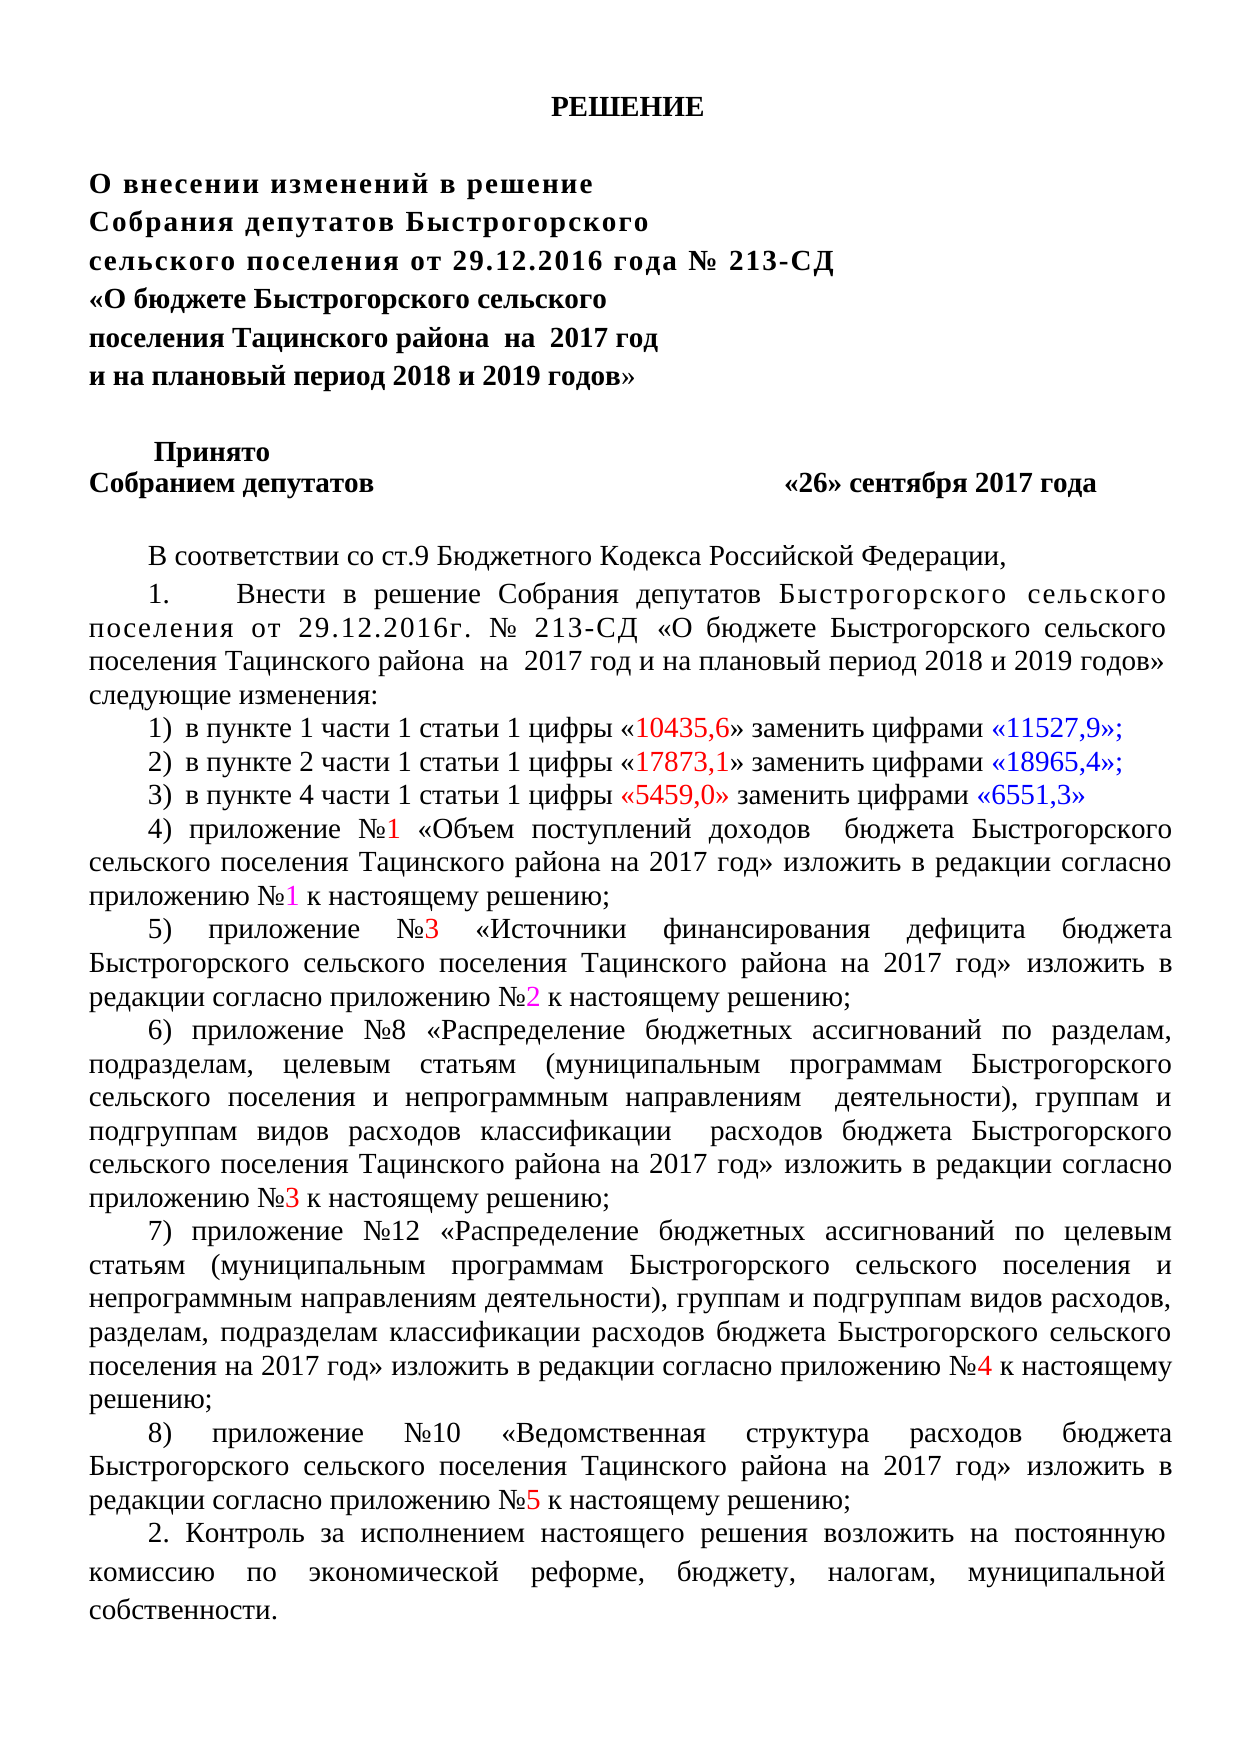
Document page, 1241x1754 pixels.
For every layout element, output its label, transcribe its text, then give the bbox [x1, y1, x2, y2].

text сельского поселения от 29.12.2016 года № 213-СД [89, 243, 1167, 276]
text поселения Тацинского района на 2017 год [89, 320, 1167, 353]
text Собрания депутатов Быстрогорского [89, 204, 1167, 238]
text «О бюджете Быстрогорского сельского [89, 281, 1167, 315]
text 5) приложение №3 «Источники финансирования дефицита бюджета Быстрогорского сельского поселения Тацинского района на 2017 год» изложить в редакции согласно приложению №2 к настоящему решению; [89, 912, 1172, 1012]
list в пункте 1 части 1 статьи 1 цифры «10435,6» заменить цифрами «11527,9»; [148, 710, 1167, 744]
text и на плановый период 2018 и 2019 годов» [89, 358, 1167, 392]
text РЕШЕНИЕ [89, 89, 1167, 122]
text О внесении изменений в решение [89, 166, 1167, 199]
text 6) приложение №8 «Распределение бюджетных ассигнований по разделам, подразделам, целевым статьям (муниципальным программам Быстрогорского сельского поселения и непрограммным направлениям деятельности), группам и подгруппам видов расходов классификации расходов бюджета Быстрогорского сельского поселения Тацинского района на 2017 год» изложить в редакции согласно приложению №3 к настоящему решению; [89, 1012, 1172, 1213]
text 2. Контроль за исполнением настоящего решения возложить на постоянную комиссию по экономической реформе, бюджету, налогам, муниципальной собственности. [89, 1515, 1167, 1626]
list Внести в решение Собрания депутатов Быстрогорского сельского поселения от 29.12.2016г. № 213-СД «О бюджете Быстрогорского сельского поселения Тацинского района на 2017 год и на плановый период 2018 и 2019 годов» следующие изменения: [89, 576, 1167, 710]
text 8) приложение №10 «Ведомственная структура расходов бюджета Быстрогорского сельского поселения Тацинского района на 2017 год» изложить в редакции согласно приложению №5 к настоящему решению; [89, 1415, 1172, 1515]
text Принято [89, 436, 1167, 467]
text 7) приложение №12 «Распределение бюджетных ассигнований по целевым статьям (муниципальным программам Быстрогорского сельского поселения и непрограммным направлениям деятельности), группам и подгруппам видов расходов, разделам, подразделам классификации расходов бюджета Быстрогорского сельского поселения на 2017 год» изложить в редакции согласно приложению №4 к настоящему решению; [89, 1213, 1172, 1415]
text В соответствии со ст.9 Бюджетного Кодекса Российской Федерации, [89, 538, 1167, 571]
text 4) приложение №1 «Объем поступлений доходов бюджета Быстрогорского сельского поселения Тацинского района на 2017 год» изложить в редакции согласно приложению №1 к настоящему решению; [89, 811, 1172, 912]
list в пункте 2 части 1 статьи 1 цифры «17873,1» заменить цифрами «18965,4»; [148, 744, 1167, 777]
list в пункте 4 части 1 статьи 1 цифры «5459,0» заменить цифрами «6551,3» [148, 777, 1167, 811]
title Собранием депутатов «26» сентября 2017 года [89, 467, 1167, 499]
